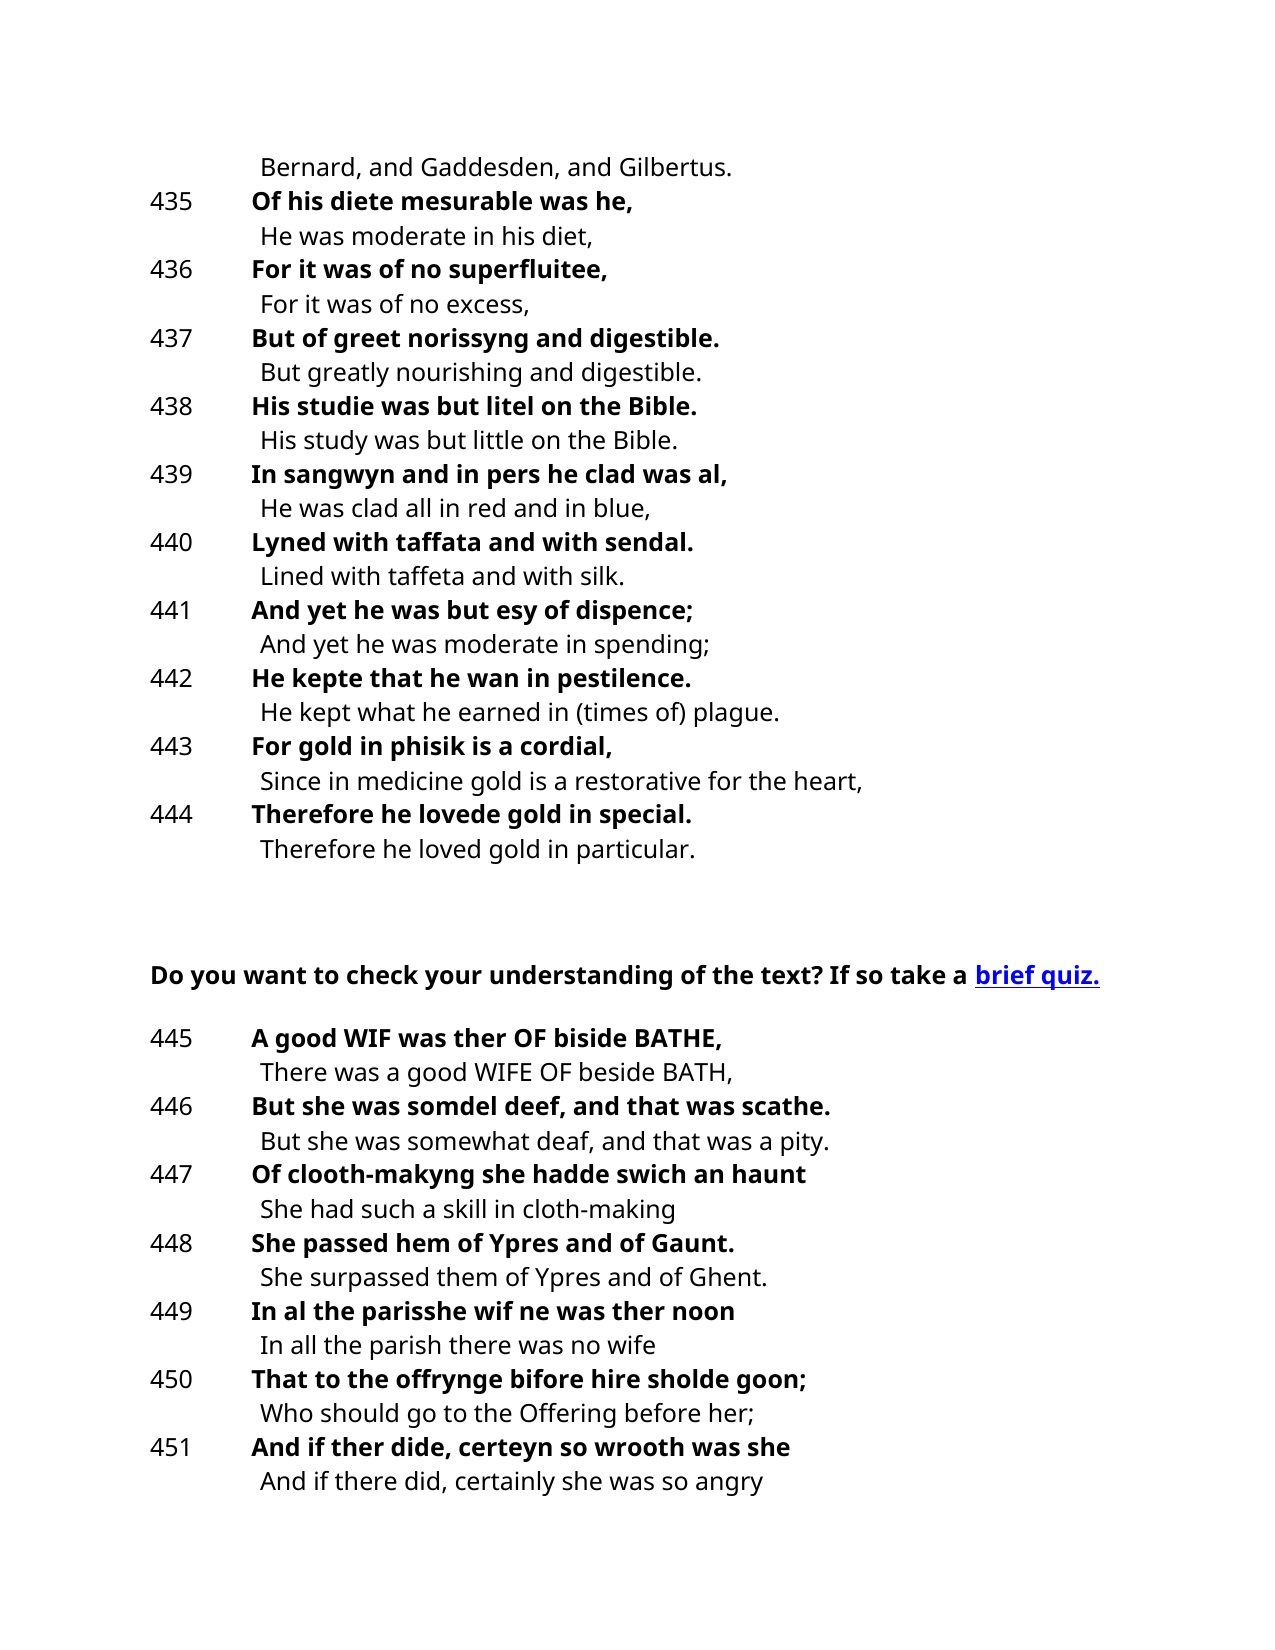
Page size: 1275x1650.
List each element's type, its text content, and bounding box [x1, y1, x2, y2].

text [150, 150, 1125, 865]
text Do you want to check your understanding of the text? If so take a brief quiz. [150, 958, 1125, 992]
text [150, 1021, 1125, 1498]
